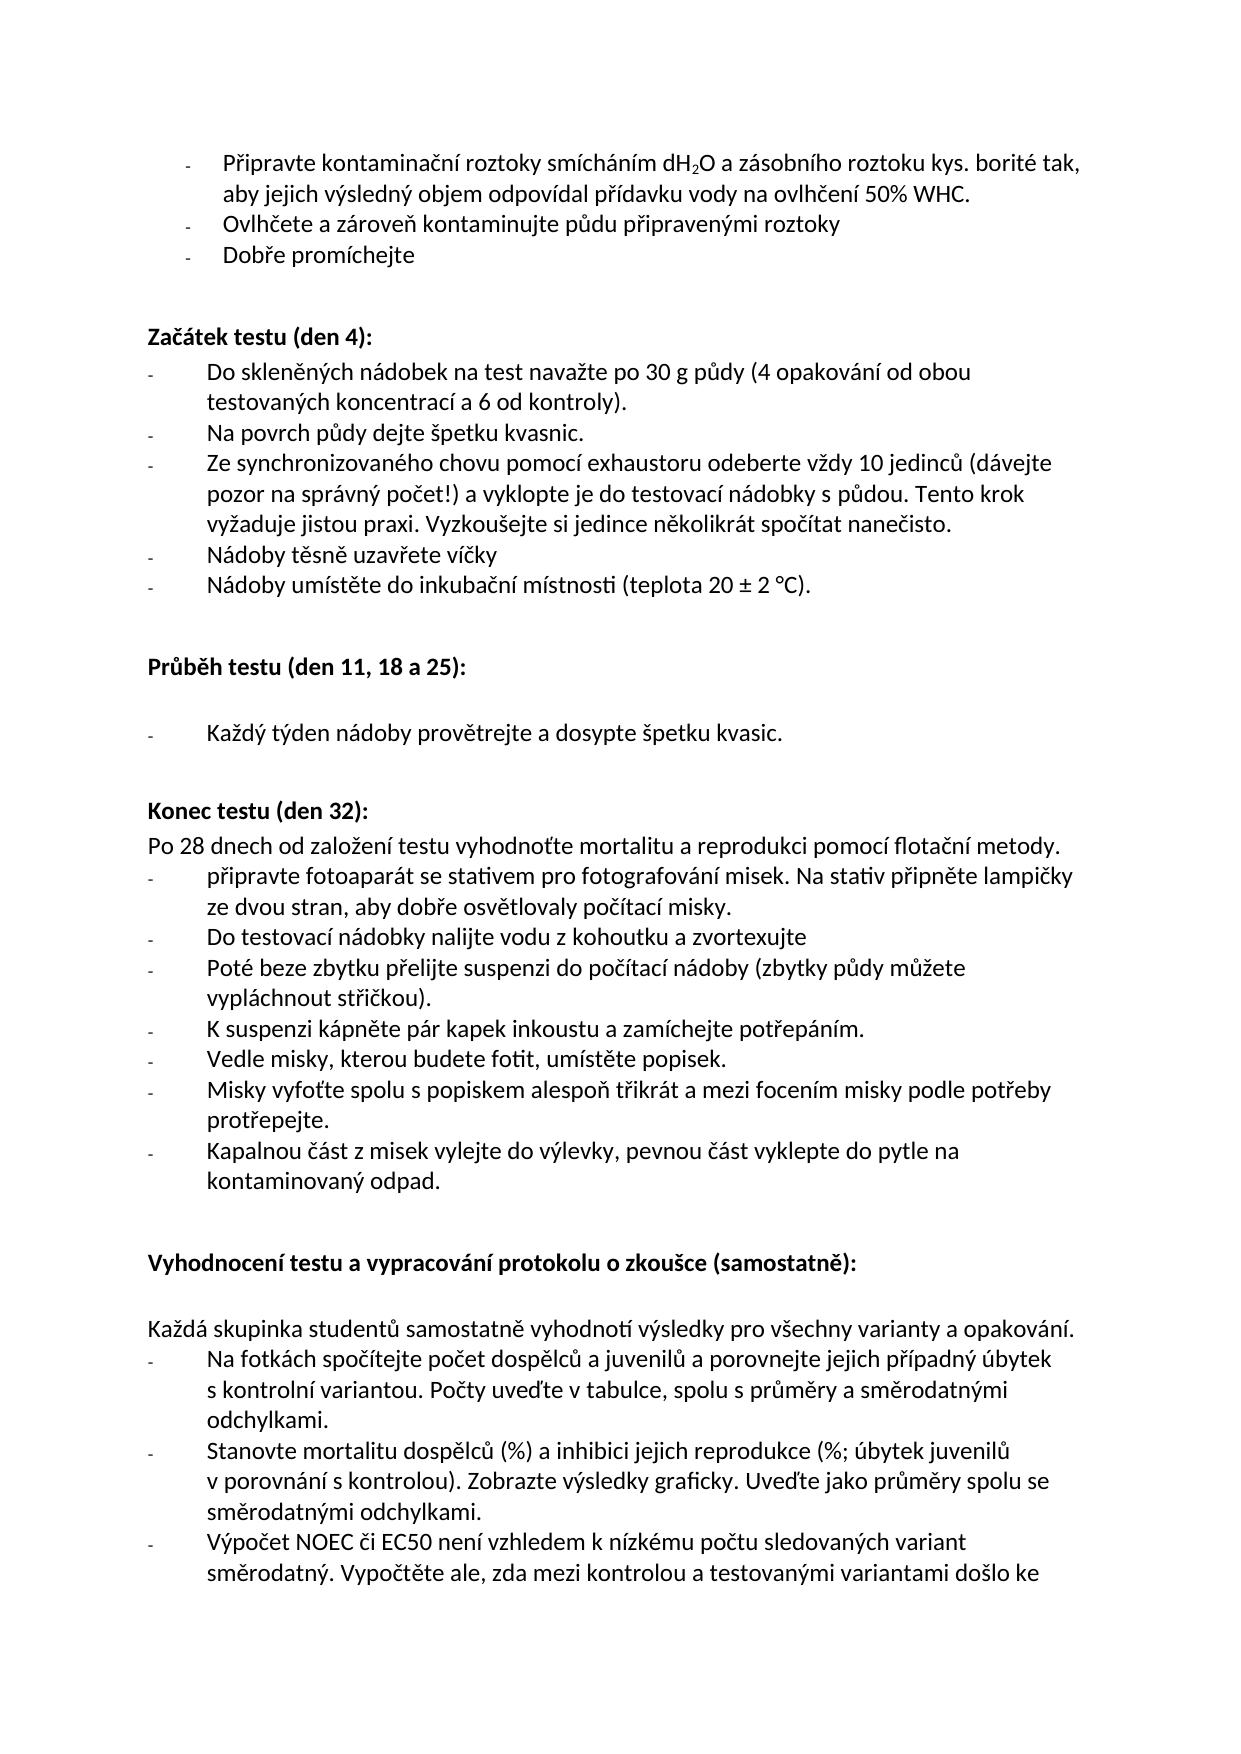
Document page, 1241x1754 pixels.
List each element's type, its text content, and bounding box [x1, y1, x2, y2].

list Do skleněných nádobek na test navažte po půdy (4 opakování od obou testovaných koncentrací a 6 od kontroly). [148, 356, 1085, 417]
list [148, 1527, 1085, 1588]
list Každá skupinka studentů samostatně vyhodnotí výsledky pro všechny varianty a opakování. [148, 1313, 1085, 1343]
subtitle Začátek testu (den 4): [148, 321, 1093, 352]
subtitle Průběh testu (den 11, 18 a 25): [148, 652, 1093, 682]
list Poté beze zbytku přelijte suspenzi do počítací nádoby (zbytky půdy můžete vypláchnout střičkou). [148, 952, 1085, 1013]
list Misky vyfoťte spolu s popiskem alespoň třikrát a mezi focením misky podle potřeby protřepejte. [148, 1074, 1085, 1135]
list Kapalnou část z misek vylejte do výlevky, pevnou část vyklepte do pytle na kontaminovaný odpad. [148, 1135, 1085, 1196]
list Stanovte mortalitu dospělců (%) a inhibici jejich reprodukce (%; úbytek juvenilů v porovnání s kontrolou). Zobrazte výsledky graficky. Uveďte jako průměry spolu se směrodatnými odchylkami. [148, 1435, 1085, 1527]
list Každý týden nádoby provětrejte a dosypte špetku kvasic. [148, 717, 1085, 748]
list Nádoby těsně uzavřete víčky [148, 539, 1085, 570]
subtitle Konec testu (den 32): [148, 795, 1093, 825]
list Připravte kontaminační roztoky smícháním dH2O a zásobního roztoku kys. borité tak, aby jejich výsledný objem odpovídal přídavku vody na ovlhčení 50% WHC. [185, 148, 1085, 209]
list Na povrch půdy dejte špetku kvasnic. [148, 417, 1085, 448]
list Vedle misky, kterou budete fotit, umístěte popisek. [148, 1043, 1085, 1074]
list připravte fotoaparát se stativem pro fotografování misek. Na stativ připněte lampičky ze dvou stran, aby dobře osvětlovaly počítací misky. [148, 860, 1085, 921]
list Do testovací nádobky nalijte vodu z kohoutku a zvortexujte [148, 921, 1085, 952]
list Na fotkách spočítejte počet dospělců a juvenilů a porovnejte jejich případný úbytek s kontrolní variantou. Počty uveďte v tabulce, spolu s průměry a směrodatnými odchylkami. [148, 1343, 1085, 1435]
list Ze synchronizovaného chovu pomocí exhaustoru odeberte vždy 10 jedinců a vyklopte je do testovací nádobky s půdou. Tento krok vyžaduje jistou praxi. Vyzkoušejte si jedince několikrát spočítat nanečisto. [148, 448, 1085, 539]
list K suspenzi kápněte pár kapek inkoustu a zamíchejte potřepáním. [148, 1013, 1085, 1043]
list Nádoby umístěte do inkubační místnosti . [148, 570, 1085, 600]
list Ovlhčete a zároveň kontaminujte půdu připravenými roztoky [185, 209, 1085, 239]
subtitle Vyhodnocení testu a vypracování protokolu o zkoušce (samostatně): [148, 1247, 1093, 1278]
list Po 28 dnech od založení testu vyhodnoťte mortalitu a reprodukci pomocí flotační metody. [148, 830, 1085, 860]
list Dobře promíchejte [185, 239, 1085, 270]
